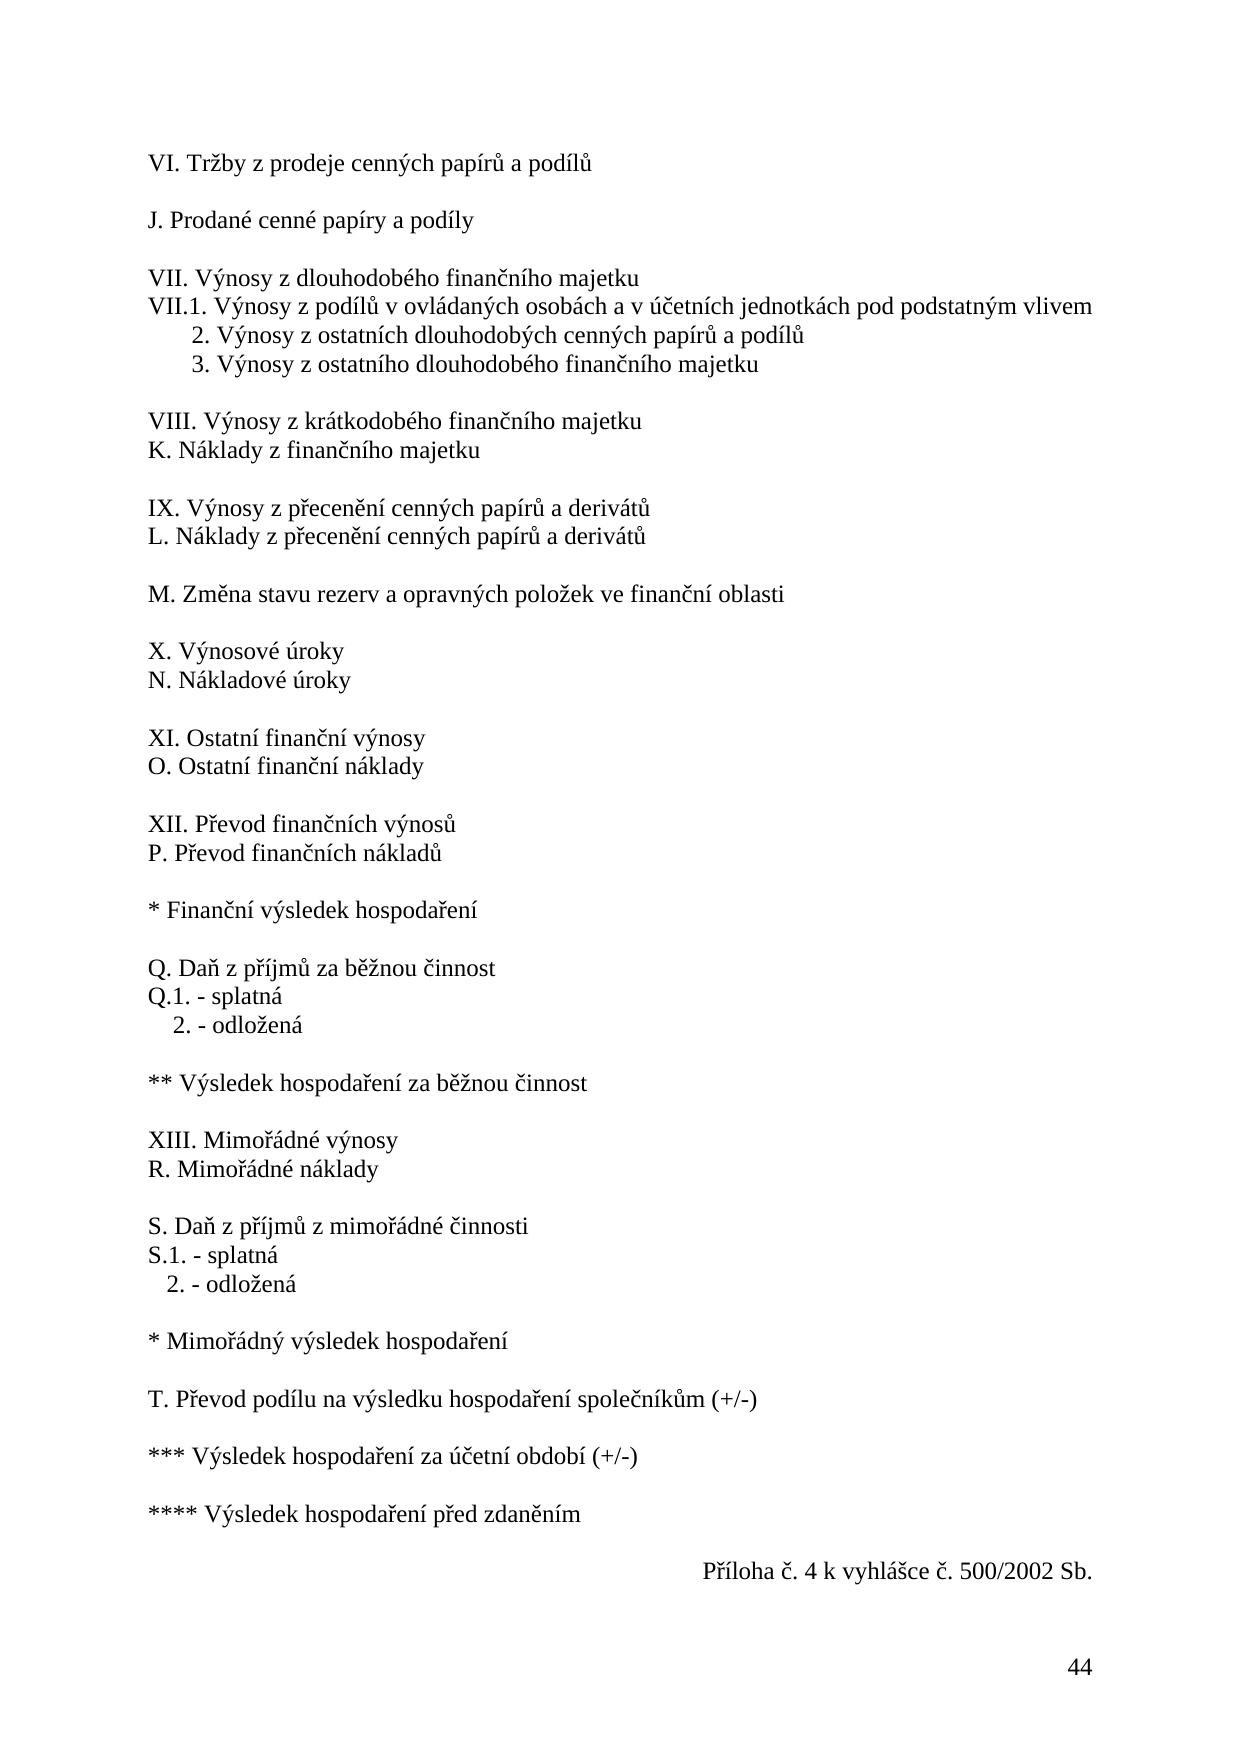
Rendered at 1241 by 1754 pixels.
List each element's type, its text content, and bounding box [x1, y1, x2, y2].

text * Finanční výsledek hospodaření [148, 895, 1093, 924]
text Q.1. - splatná [148, 981, 1093, 1010]
text R. Mimořádné náklady [148, 1154, 1093, 1183]
text XIII. Mimořádné výnosy [148, 1125, 1093, 1154]
text VII. Výnosy z dlouhodobého finančního majetku [148, 263, 1093, 291]
text 3. Výnosy z ostatního dlouhodobého finančního majetku [148, 349, 1093, 378]
text T. Převod podílu na výsledku hospodaření společníkům (+/-) [148, 1384, 1093, 1413]
text N. Nákladové úroky [148, 665, 1093, 694]
text 2. - odložená [148, 1269, 1093, 1298]
text VII.1. Výnosy z podílů v ovládaných osobách a v účetních jednotkách pod podstatným vlivem [148, 291, 1093, 320]
text XII. Převod finančních výnosů [148, 809, 1093, 838]
text Q. Daň z příjmů za běžnou činnost [148, 953, 1093, 981]
text **** Výsledek hospodaření před zdaněním [148, 1499, 1093, 1528]
text *** Výsledek hospodaření za účetní období (+/-) [148, 1441, 1093, 1470]
text VIII. Výnosy z krátkodobého finančního majetku [148, 406, 1093, 435]
text ** Výsledek hospodaření za běžnou činnost [148, 1068, 1093, 1096]
text XI. Ostatní finanční výnosy [148, 723, 1093, 751]
text P. Převod finančních nákladů [148, 838, 1093, 866]
text Příloha č. 4 k vyhlášce č. 500/2002 Sb. [148, 1556, 1093, 1585]
text 2. - odložená [148, 1010, 1093, 1039]
text K. Náklady z finančního majetku [148, 435, 1093, 464]
text L. Náklady z přecenění cenných papírů a derivátů [148, 521, 1093, 550]
text * Mimořádný výsledek hospodaření [148, 1326, 1093, 1355]
text S. Daň z příjmů z mimořádné činnosti [148, 1211, 1093, 1240]
text O. Ostatní finanční náklady [148, 751, 1093, 780]
text IX. Výnosy z přecenění cenných papírů a derivátů [148, 493, 1093, 521]
text X. Výnosové úroky [148, 636, 1093, 665]
text VI. Tržby z prodeje cenných papírů a podílů [148, 148, 1093, 176]
text S.1. - splatná [148, 1240, 1093, 1269]
text M. Změna stavu rezerv a opravných položek ve finanční oblasti [148, 579, 1093, 608]
text 2. Výnosy z ostatních dlouhodobých cenných papírů a podílů [148, 320, 1093, 349]
text J. Prodané cenné papíry a podíly [148, 205, 1093, 234]
